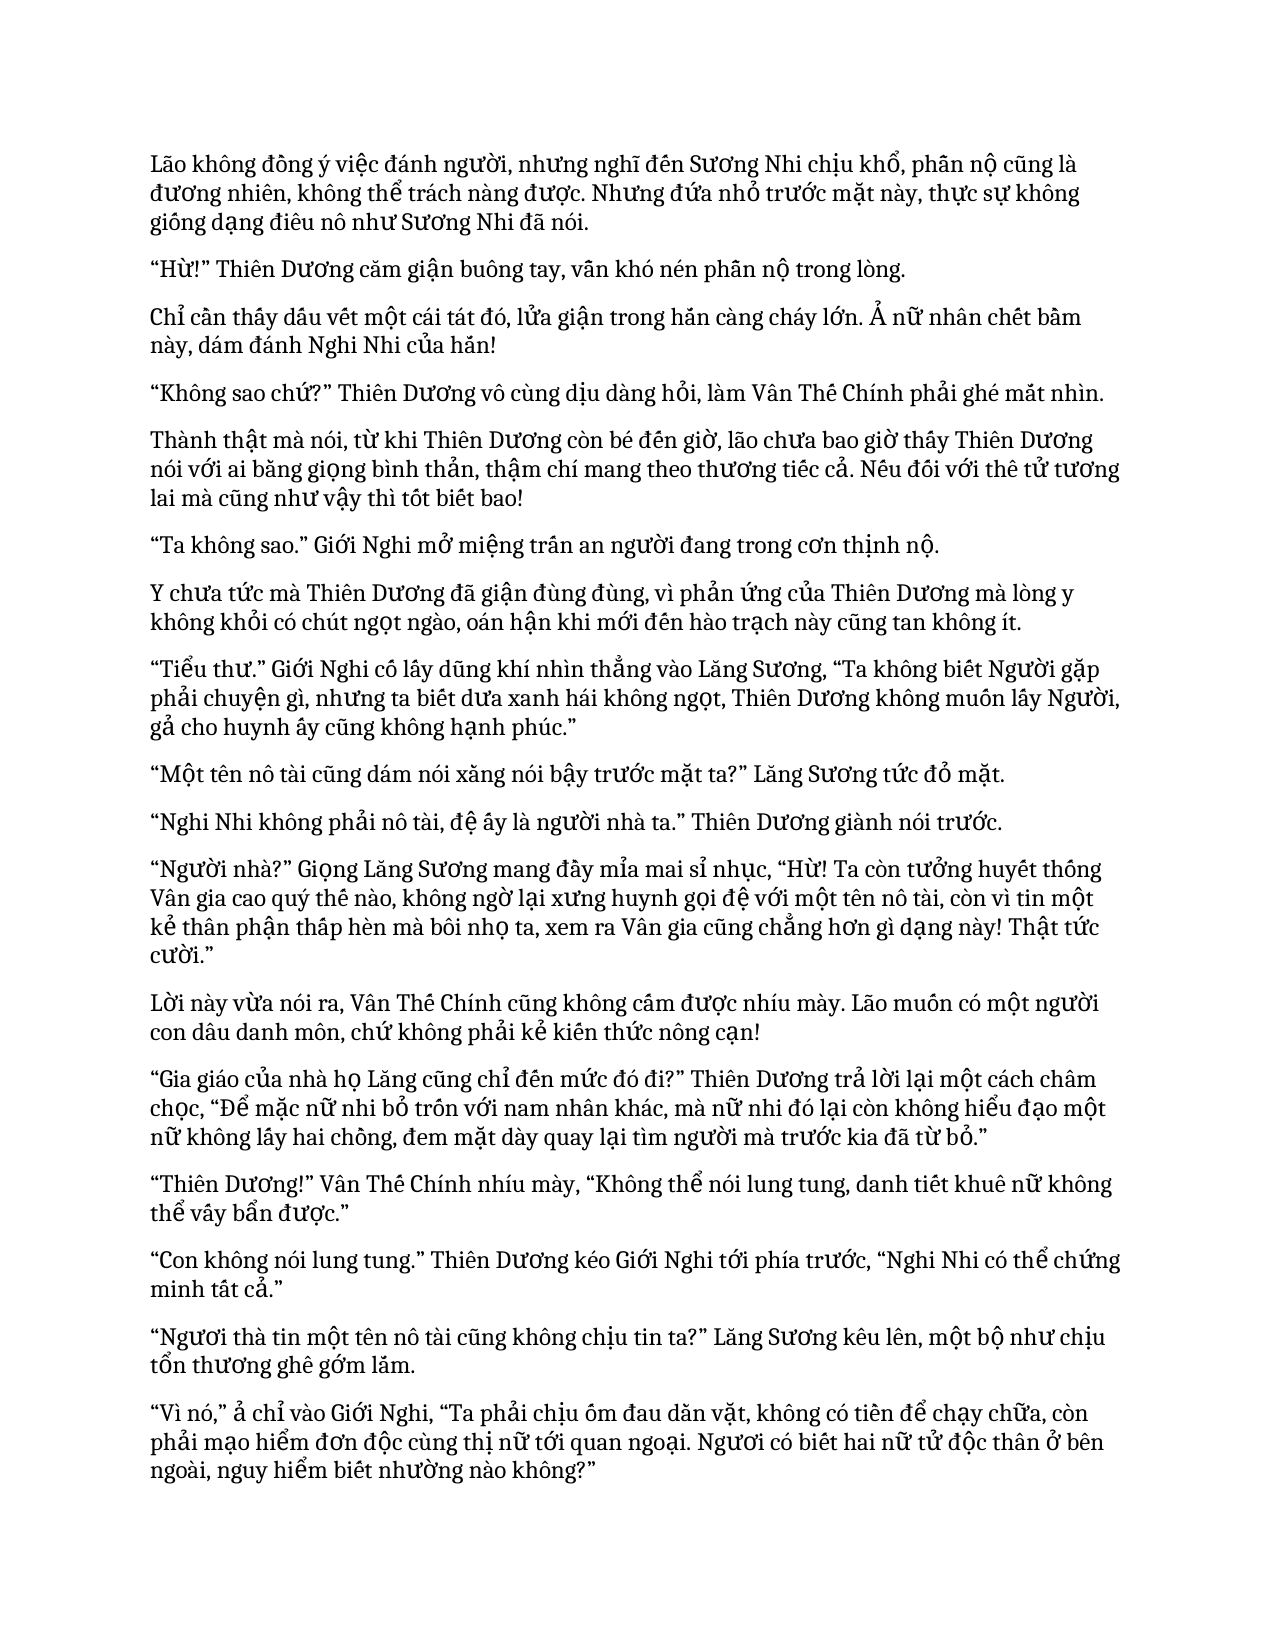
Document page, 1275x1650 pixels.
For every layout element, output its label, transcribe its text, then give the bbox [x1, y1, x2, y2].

text “Một tên nô tài cũng dám nói xằng nói bậy trước mặt ta?” Lăng Sương tức đỏ mặt. [150, 760, 1125, 789]
text “Gia giáo của nhà họ Lăng cũng chỉ đến mức đó đi?” Thiên Dương trả lời lại một cách châm chọc, “Để mặc nữ nhi bỏ trốn với nam nhân khác, mà nữ nhi đó lại còn không hiểu đạo một nữ không lấy hai chồng, đem mặt dày quay lại tìm người mà trước kia đã từ bỏ.” [150, 1065, 1125, 1151]
text “Ta không sao.” Giới Nghi mở miệng trấn an người đang trong cơn thịnh nộ. [150, 531, 1125, 560]
text “Tiểu thư.” Giới Nghi cố lấy dũng khí nhìn thẳng vào Lăng Sương, “Ta không biết Người gặp phải chuyện gì, nhưng ta biết dưa xanh hái không ngọt, Thiên Dương không muốn lấy Người, gả cho huynh ấy cũng không hạnh phúc.” [150, 655, 1125, 741]
text Thành thật mà nói, từ khi Thiên Dương còn bé đến giờ, lão chưa bao giờ thấy Thiên Dương nói với ai bằng giọng bình thản, thậm chí mang theo thương tiếc cả. Nếu đối với thê tử tương lai mà cũng như vậy thì tốt biết bao! [150, 426, 1125, 512]
text “Vì nó,” ả chỉ vào Giới Nghi, “Ta phải chịu ốm đau dằn vặt, không có tiền để chạy chữa, còn phải mạo hiểm đơn độc cùng thị nữ tới quan ngoại. Ngươi có biết hai nữ tử độc thân ở bên ngoài, nguy hiểm biết nhường nào không?” [150, 1399, 1125, 1485]
text “Thiên Dương!” Vân Thế Chính nhíu mày, “Không thể nói lung tung, danh tiết khuê nữ không thể vấy bẩn được.” [150, 1170, 1125, 1227]
text “Nghi Nhi không phải nô tài, đệ ấy là người nhà ta.” Thiên Dương giành nói trước. [150, 807, 1125, 836]
text “Con không nói lung tung.” Thiên Dương kéo Giới Nghi tới phía trước, “Nghi Nhi có thể chứng minh tất cả.” [150, 1246, 1125, 1304]
text “Không sao chứ?” Thiên Dương vô cùng dịu dàng hỏi, làm Vân Thế Chính phải ghé mắt nhìn. [150, 379, 1125, 407]
text Lão không đồng ý việc đánh người, nhưng nghĩ đến Sương Nhi chịu khổ, phẫn nộ cũng là đương nhiên, không thể trách nàng được. Nhưng đứa nhỏ trước mặt này, thực sự không giống dạng điêu nô như Sương Nhi đã nói. [150, 150, 1125, 236]
text “Hừ!” Thiên Dương căm giận buông tay, vẫn khó nén phẫn nộ trong lòng. [150, 255, 1125, 284]
text Y chưa tức mà Thiên Dương đã giận đùng đùng, vì phản ứng của Thiên Dương mà lòng y không khỏi có chút ngọt ngào, oán hận khi mới đến hào trạch này cũng tan không ít. [150, 579, 1125, 636]
text Chỉ cần thấy dấu vết một cái tát đó, lửa giận trong hắn càng cháy lớn. Ả nữ nhân chết bầm này, dám đánh Nghi Nhi của hắn! [150, 302, 1125, 360]
text Lời này vừa nói ra, Vân Thế Chính cũng không cấm được nhíu mày. Lão muốn có một người con dâu danh môn, chứ không phải kẻ kiến thức nông cạn! [150, 989, 1125, 1046]
text “Người nhà?” Giọng Lăng Sương mang đầy mỉa mai sỉ nhục, “Hừ! Ta còn tưởng huyết thống Vân gia cao quý thế nào, không ngờ lại xưng huynh gọi đệ với một tên nô tài, còn vì tin một kẻ thân phận thấp hèn mà bôi nhọ ta, xem ra Vân gia cũng chẳng hơn gì dạng này! Thật tức cười.” [150, 855, 1125, 970]
text “Ngươi thà tin một tên nô tài cũng không chịu tin ta?” Lăng Sương kêu lên, một bộ như chịu tổn thương ghê gớm lắm. [150, 1322, 1125, 1380]
